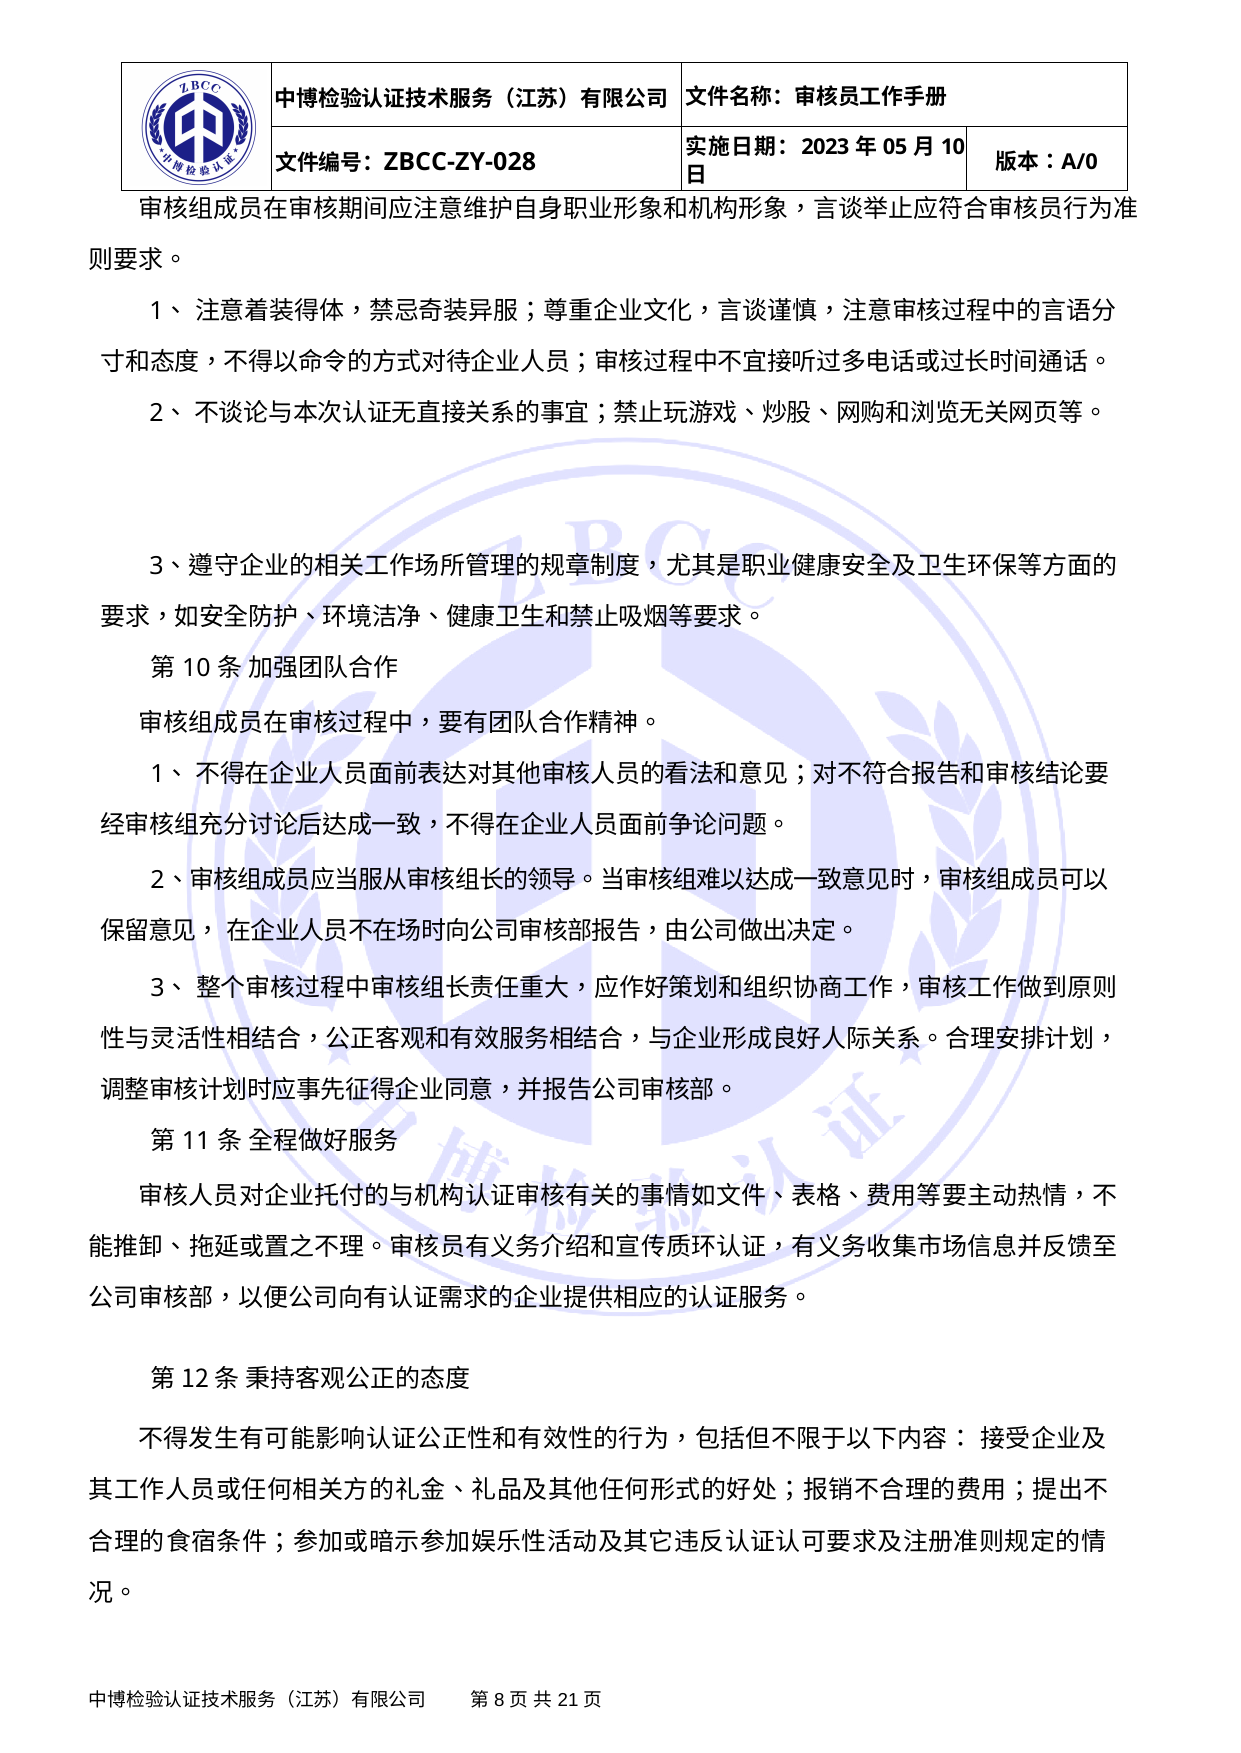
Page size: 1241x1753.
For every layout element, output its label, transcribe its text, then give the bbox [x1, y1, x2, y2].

picture [129, 69, 267, 88]
text 审核组成员在审核期间应注意维护自身职业形象和机构形象，言谈举止应符合审核员行为准则要求。 [88, 88, 1152, 276]
text 第 10 条 加强团队合作 [100, 650, 1152, 684]
text 2、审核组成员应当服从审核组长的领导。当审核组难以达成一致意见时，审核组成员可以保留意见， 在企业人员不在场时向公司审核部报告，由公司做出决定。 [100, 862, 1109, 947]
text 2、 不谈论与本次认证无直接关系的事宜；禁止玩游戏、炒股、网购和浏览无关网页等。 [100, 394, 1120, 429]
text 审核组成员在审核过程中，要有团队合作精神。 [88, 704, 1152, 738]
text 3、 整个审核过程中审核组长责任重大，应作好策划和组织协商工作，审核工作做到原则性与灵活性相结合，公正客观和有效服务相结合，与企业形成良好人际关系。合理安排计划，调整审核计划时应事先征得企业同意，并报告公司审核部。 [100, 969, 1119, 1105]
text 审核人员对企业托付的与机构认证审核有关的事情如文件、表格、费用等要主动热情，不能推卸、拖延或置之不理。审核员有义务介绍和宣传质环认证，有义务收集市场信息并反馈至公司审核部，以便公司向有认证需求的企业提供相应的认证服务。 [88, 1178, 1119, 1314]
text 不得发生有可能影响认证公正性和有效性的行为，包括但不限于以下内容： 接受企业及其工作人员或任何相关方的礼金、礼品及其他任何形式的好处；报销不合理的费用；提出不合理的食宿条件；参加或暗示参加娱乐性活动及其它违反认证认可要求及注册准则规定的情况。 [88, 1421, 1109, 1608]
subtitle 第 12 条 秉持客观公正的态度 [100, 1359, 1152, 1395]
text 3、遵守企业的相关工作场所管理的规章制度，尤其是职业健康安全及卫生环保等方面的要求，如安全防护、环境洁净、健康卫生和禁止吸烟等要求。 [100, 548, 1120, 633]
text 第 11 条 全程做好服务 [100, 1122, 1152, 1156]
text 1、 注意着装得体，禁忌奇装异服；尊重企业文化，言谈谨慎，注意审核过程中的言语分寸和态度，不得以命令的方式对待企业人员；审核过程中不宜接听过多电话或过长时间通话。 [100, 292, 1120, 378]
text 1、 不得在企业人员面前表达对其他审核人员的看法和意见；对不符合报告和审核结论要经审核组充分讨论后达成一致，不得在企业人员面前争论问题。 [100, 756, 1109, 841]
